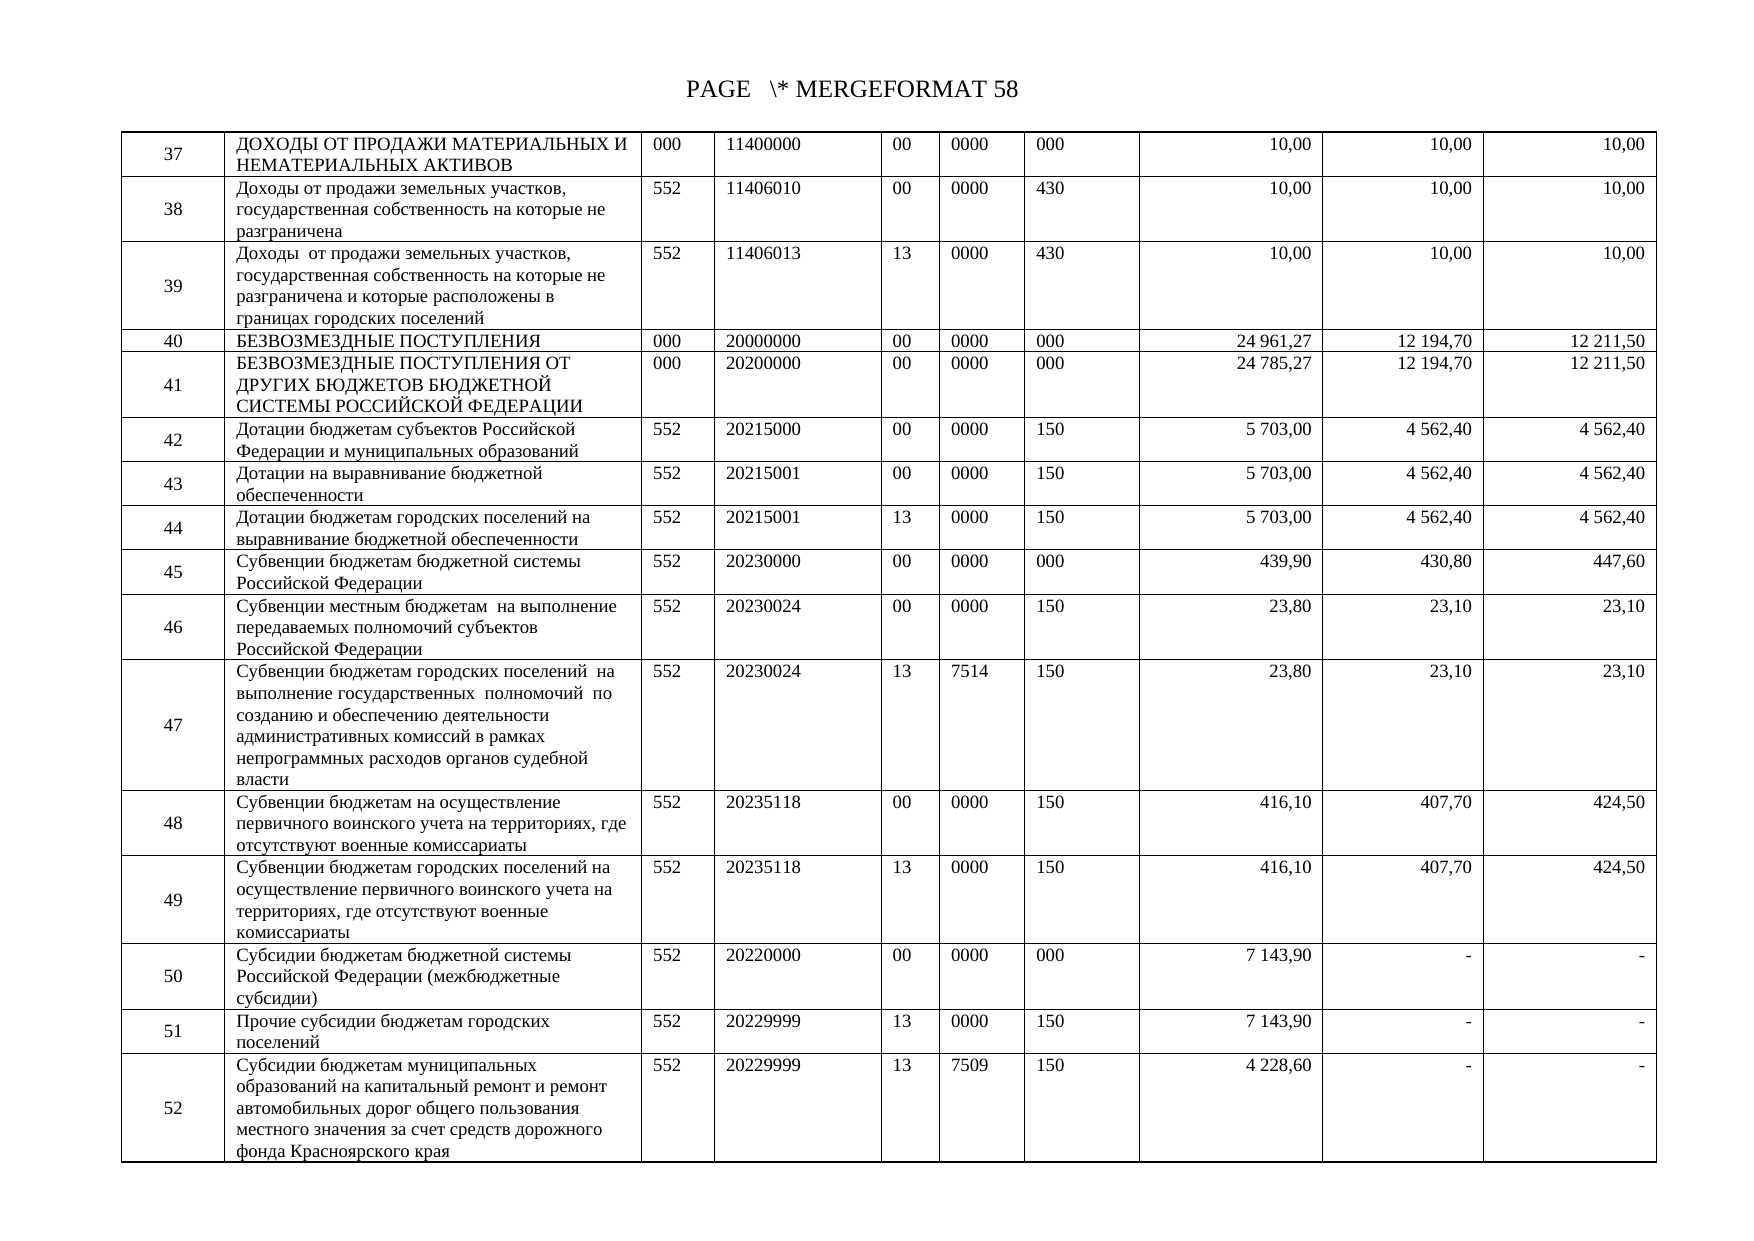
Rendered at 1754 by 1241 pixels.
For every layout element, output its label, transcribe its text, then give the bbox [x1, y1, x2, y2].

table_cell 0000 [940, 352, 1024, 417]
table_cell 150 [1025, 462, 1139, 505]
table_cell 7 143,90 [1140, 944, 1322, 1008]
table_cell Субвенции бюджетам городских поселений на выполнение государственных полномочий по созданию и обеспечению деятельности административных комиссий в рамках непрограммных расходов органов судебной власти [225, 660, 641, 790]
table_cell 4 562,40 [1484, 418, 1656, 461]
table_cell 0000 [940, 856, 1024, 943]
table_cell 0000 [940, 242, 1024, 328]
table_cell 7509 [940, 1054, 1024, 1161]
table_cell Дотации бюджетам городских поселений на выравнивание бюджетной обеспеченности [225, 506, 641, 549]
table_cell 13 [882, 1054, 939, 1161]
table_cell 23,10 [1323, 660, 1483, 790]
table_cell 48 [122, 791, 224, 855]
table_cell 20230000 [715, 550, 881, 593]
table_cell 424,50 [1484, 856, 1656, 943]
table_cell 552 [642, 1010, 714, 1053]
table_cell 13 [882, 856, 939, 943]
table_cell 10,00 [1484, 177, 1656, 241]
table_cell 46 [122, 595, 224, 659]
table_cell 41 [122, 352, 224, 417]
table_cell 000 [1025, 550, 1139, 593]
table_cell БЕЗВОЗМЕЗДНЫЕ ПОСТУПЛЕНИЯ [225, 330, 641, 351]
table_cell 00 [882, 330, 939, 351]
table_cell 23,10 [1323, 595, 1483, 659]
table_cell Дотации на выравнивание бюджетной обеспеченности [225, 462, 641, 505]
table_cell 50 [122, 944, 224, 1008]
table_cell 0000 [940, 550, 1024, 593]
table_cell 10,00 [1323, 133, 1483, 176]
table_cell 20235118 [715, 791, 881, 855]
table_cell 00 [882, 944, 939, 1008]
table_cell 45 [122, 550, 224, 593]
table_cell 00 [882, 177, 939, 241]
table_cell 10,00 [1484, 133, 1656, 176]
table_cell - [1484, 1010, 1656, 1053]
table_cell 00 [882, 791, 939, 855]
table_cell 20215001 [715, 506, 881, 549]
table_cell 42 [122, 418, 224, 461]
table_cell 0000 [940, 418, 1024, 461]
table_cell 5 703,00 [1140, 506, 1322, 549]
table_cell 44 [122, 506, 224, 549]
table_cell 23,80 [1140, 660, 1322, 790]
table_cell 20229999 [715, 1054, 881, 1161]
table_cell 430 [1025, 242, 1139, 328]
table_cell 00 [882, 418, 939, 461]
table_cell 000 [642, 352, 714, 417]
table_cell 0000 [940, 177, 1024, 241]
table_cell 0000 [940, 944, 1024, 1008]
table_cell 23,10 [1484, 595, 1656, 659]
table_cell 552 [642, 660, 714, 790]
table_cell 7514 [940, 660, 1024, 790]
table_cell 552 [642, 550, 714, 593]
table_cell 0000 [940, 330, 1024, 351]
table_cell 20220000 [715, 944, 881, 1008]
table_cell 11406013 [715, 242, 881, 328]
table_cell 4 562,40 [1484, 462, 1656, 505]
table_cell Субвенции бюджетам бюджетной системы Российской Федерации [225, 550, 641, 593]
table_cell 439,90 [1140, 550, 1322, 593]
table_cell 20230024 [715, 660, 881, 790]
table_cell Доходы от продажи земельных участков, государственная собственность на которые не разграничена [225, 177, 641, 241]
table_cell 10,00 [1323, 177, 1483, 241]
table_cell 416,10 [1140, 856, 1322, 943]
table_cell - [1484, 1054, 1656, 1161]
table_cell 13 [882, 1010, 939, 1053]
table_cell 12 194,70 [1323, 330, 1483, 351]
table_cell 0000 [940, 791, 1024, 855]
table_cell 10,00 [1484, 242, 1656, 328]
table_cell 0000 [940, 462, 1024, 505]
table_cell 10,00 [1140, 133, 1322, 176]
table_cell 10,00 [1140, 177, 1322, 241]
table_cell 407,70 [1323, 856, 1483, 943]
table_cell - [1484, 944, 1656, 1008]
table_cell 24 961,27 [1140, 330, 1322, 351]
table_cell 00 [882, 550, 939, 593]
table_cell Доходы от продажи земельных участков, государственная собственность на которые не разграничена и которые расположены в границах городских поселений [225, 242, 641, 328]
table_cell 20230024 [715, 595, 881, 659]
table_cell 13 [882, 242, 939, 328]
table_cell 5 703,00 [1140, 462, 1322, 505]
table_cell 430,80 [1323, 550, 1483, 593]
table_cell 424,50 [1484, 791, 1656, 855]
table_cell 49 [122, 856, 224, 943]
table_cell 552 [642, 856, 714, 943]
table_cell 4 228,60 [1140, 1054, 1322, 1161]
table_cell 20000000 [715, 330, 881, 351]
table_cell 000 [1025, 133, 1139, 176]
table_cell 13 [882, 506, 939, 549]
table_cell 0000 [940, 133, 1024, 176]
table_cell 52 [122, 1054, 224, 1161]
table_cell 4 562,40 [1484, 506, 1656, 549]
table_cell 12 194,70 [1323, 352, 1483, 417]
table_cell 13 [882, 660, 939, 790]
table_cell 150 [1025, 506, 1139, 549]
table_cell 552 [642, 944, 714, 1008]
table_cell 150 [1025, 1010, 1139, 1053]
table_cell Субвенции местным бюджетам на выполнение передаваемых полномочий субъектов Российской Федерации [225, 595, 641, 659]
table_cell 10,00 [1140, 242, 1322, 328]
table_cell 150 [1025, 791, 1139, 855]
table_cell 20215001 [715, 462, 881, 505]
table_cell 000 [642, 330, 714, 351]
table_cell 23,80 [1140, 595, 1322, 659]
table_cell - [1323, 944, 1483, 1008]
table_cell 000 [642, 133, 714, 176]
table_cell 00 [882, 595, 939, 659]
table_cell Дотации бюджетам субъектов Российской Федерации и муниципальных образований [225, 418, 641, 461]
table_cell 10,00 [1323, 242, 1483, 328]
table_cell 20235118 [715, 856, 881, 943]
table_cell Субвенции бюджетам на осуществление первичного воинского учета на территориях, где отсутствуют военные комиссариаты [225, 791, 641, 855]
table_cell 00 [882, 462, 939, 505]
table_cell 150 [1025, 660, 1139, 790]
table_cell 20229999 [715, 1010, 881, 1053]
table_cell 0000 [940, 506, 1024, 549]
table_cell ДОХОДЫ ОТ ПРОДАЖИ МАТЕРИАЛЬНЫХ И НЕМАТЕРИАЛЬНЫХ АКТИВОВ [225, 133, 641, 176]
table_cell 447,60 [1484, 550, 1656, 593]
table_cell 5 703,00 [1140, 418, 1322, 461]
table_cell 47 [122, 660, 224, 790]
table_cell 23,10 [1484, 660, 1656, 790]
table_cell 552 [642, 595, 714, 659]
table_cell 24 785,27 [1140, 352, 1322, 417]
table_cell 11400000 [715, 133, 881, 176]
table_cell 4 562,40 [1323, 418, 1483, 461]
table_cell 12 211,50 [1484, 330, 1656, 351]
table_cell 37 [122, 133, 224, 176]
table_cell 39 [122, 242, 224, 328]
table_cell 43 [122, 462, 224, 505]
table_cell 407,70 [1323, 791, 1483, 855]
table_cell 4 562,40 [1323, 506, 1483, 549]
table_cell 552 [642, 242, 714, 328]
table_cell Субвенции бюджетам городских поселений на осуществление первичного воинского учета на территориях, где отсутствуют военные комиссариаты [225, 856, 641, 943]
table_cell 0000 [940, 1010, 1024, 1053]
table_cell 12 211,50 [1484, 352, 1656, 417]
table_cell 00 [882, 352, 939, 417]
table_cell 552 [642, 791, 714, 855]
table_cell Прочие субсидии бюджетам городских поселений [225, 1010, 641, 1053]
table_cell 150 [1025, 595, 1139, 659]
table_cell Субсидии бюджетам бюджетной системы Российской Федерации (межбюджетные субсидии) [225, 944, 641, 1008]
table_cell 20200000 [715, 352, 881, 417]
table_cell 38 [122, 177, 224, 241]
table_cell 4 562,40 [1323, 462, 1483, 505]
table_cell - [1323, 1010, 1483, 1053]
table_cell 150 [1025, 418, 1139, 461]
table_cell 430 [1025, 177, 1139, 241]
table_cell Субсидии бюджетам муниципальных образований на капитальный ремонт и ремонт автомобильных дорог общего пользования местного значения за счет средств дорожного фонда Красноярского края [225, 1054, 641, 1161]
table_cell 20215000 [715, 418, 881, 461]
table_cell 7 143,90 [1140, 1010, 1322, 1053]
table_cell 0000 [940, 595, 1024, 659]
table_cell 150 [1025, 1054, 1139, 1161]
table_cell 000 [1025, 944, 1139, 1008]
table_cell 51 [122, 1010, 224, 1053]
table_cell - [1323, 1054, 1483, 1161]
table_cell 11406010 [715, 177, 881, 241]
table_cell БЕЗВОЗМЕЗДНЫЕ ПОСТУПЛЕНИЯ ОТ ДРУГИХ БЮДЖЕТОВ БЮДЖЕТНОЙ СИСТЕМЫ РОССИЙСКОЙ ФЕДЕРАЦИИ [225, 352, 641, 417]
table_cell 000 [1025, 352, 1139, 417]
table_cell 150 [1025, 856, 1139, 943]
table_cell 552 [642, 177, 714, 241]
table_cell 552 [642, 506, 714, 549]
table_cell 416,10 [1140, 791, 1322, 855]
table_cell 000 [1025, 330, 1139, 351]
table_cell 552 [642, 418, 714, 461]
table_cell 552 [642, 1054, 714, 1161]
table_cell 40 [122, 330, 224, 351]
table_cell 00 [882, 133, 939, 176]
table_cell 552 [642, 462, 714, 505]
